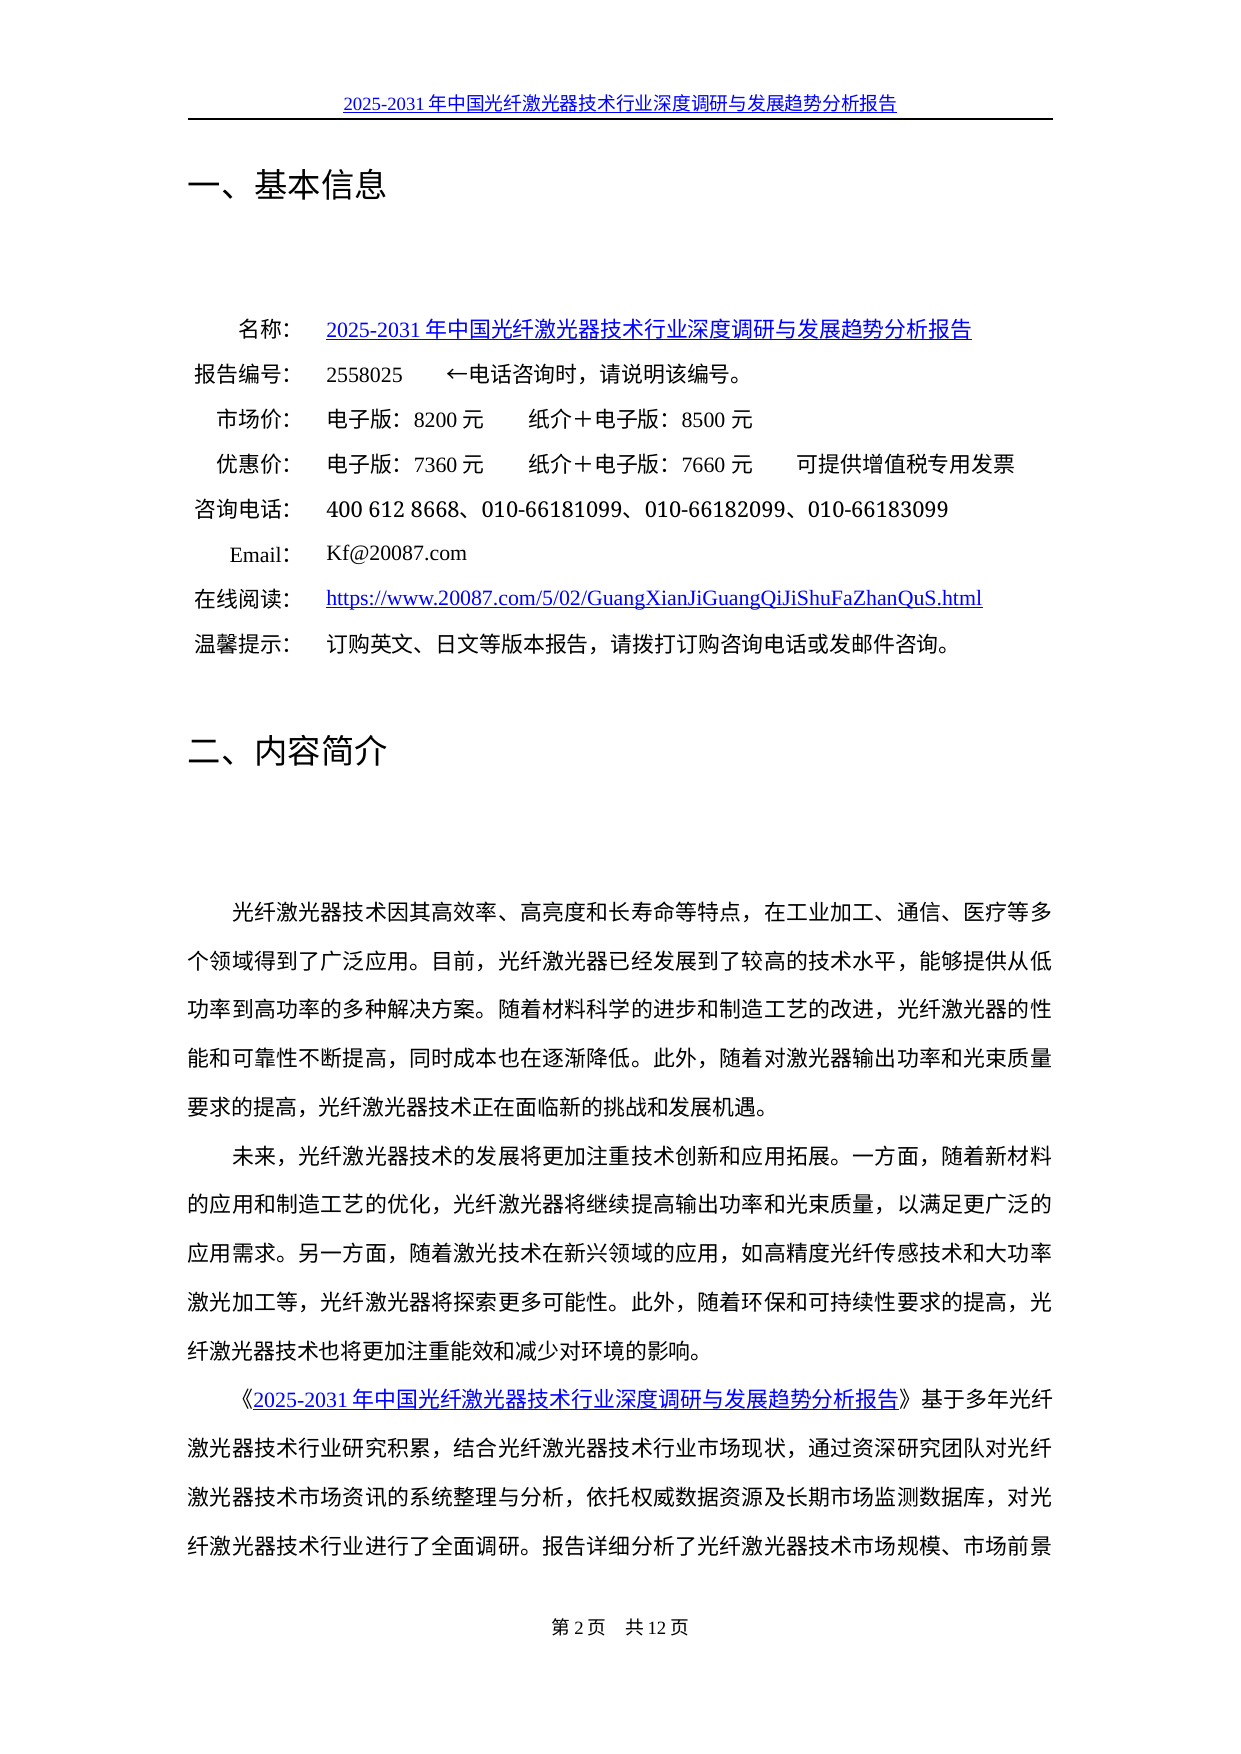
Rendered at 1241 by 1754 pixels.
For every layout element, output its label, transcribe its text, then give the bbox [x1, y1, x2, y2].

table_cell 温馨提示： [167, 627, 315, 672]
table_cell 电子版：8200 元 纸介＋电子版：8500 元 [315, 402, 1073, 447]
table_cell 市场价： [167, 402, 315, 447]
table_cell Kf@20087.com [315, 537, 1073, 582]
table_cell 订购英文、日文等版本报告，请拨打订购咨询电话或发邮件咨询。 [315, 627, 1073, 672]
table_cell 电子版：7360 元 纸介＋电子版：7660 元 可提供增值税专用发票 [315, 447, 1073, 492]
table_cell 优惠价： [167, 447, 315, 492]
title 二、内容简介 [187, 717, 1053, 782]
table_cell 报告编号： [167, 357, 315, 402]
table_header 2025-2031年中国光纤激光器技术行业深度调研与发展趋势分析报告 [315, 312, 1073, 357]
table_cell 咨询电话： [167, 492, 315, 537]
table_header 名称： [167, 312, 315, 357]
table_cell 在线阅读： [167, 582, 315, 627]
table_cell 2558025 ←电话咨询时，请说明该编号。 [315, 357, 1073, 402]
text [187, 894, 1053, 1561]
title 一、基本信息 [187, 150, 1053, 215]
table_cell [315, 582, 1073, 627]
table_cell 400 612 8668、010-66181099、010-66182099、010-66183099 [315, 492, 1073, 537]
table_cell Email： [167, 537, 315, 582]
